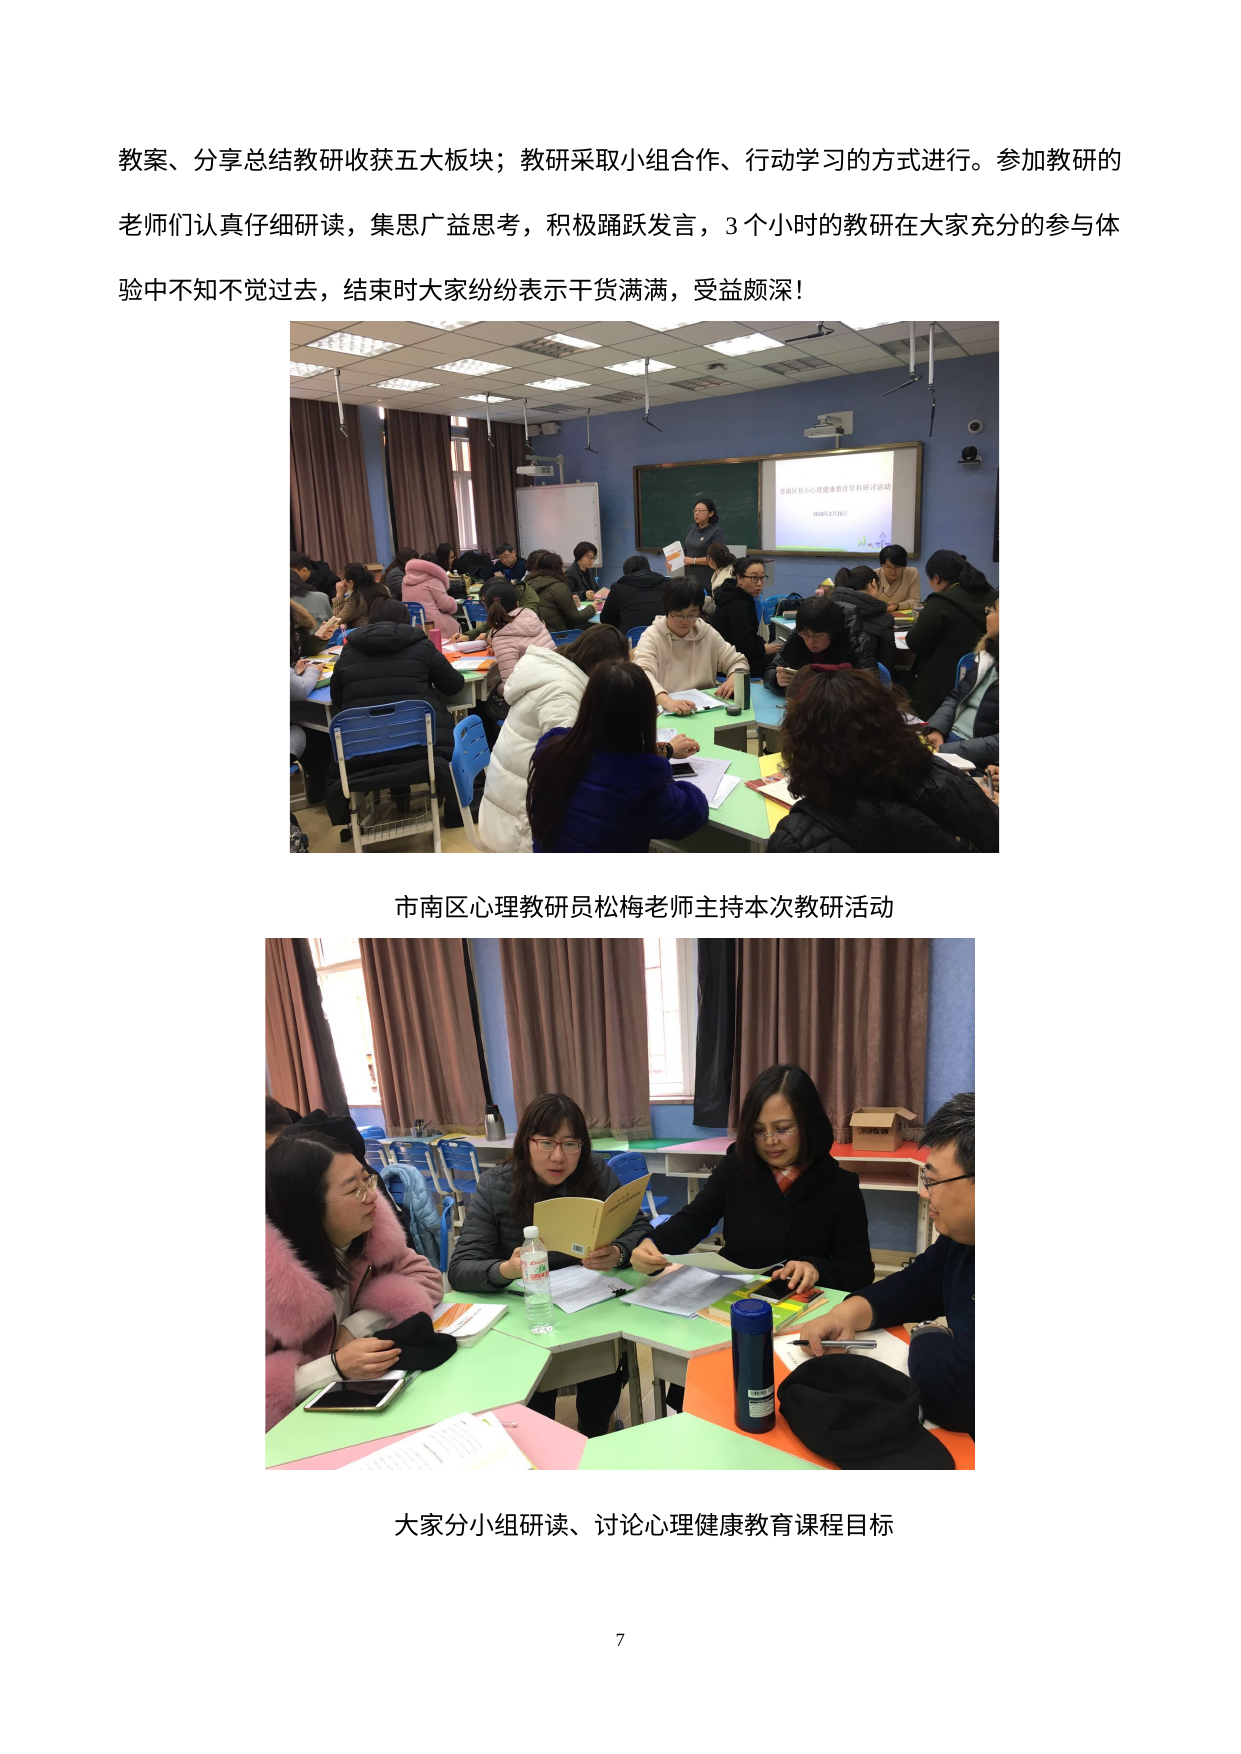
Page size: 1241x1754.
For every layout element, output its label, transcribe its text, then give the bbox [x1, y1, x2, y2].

text 大家分小组研读、讨论心理健康教育课程目标 [118, 1491, 1122, 1556]
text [118, 126, 1122, 321]
picture [289, 321, 1000, 853]
picture [265, 938, 975, 1470]
